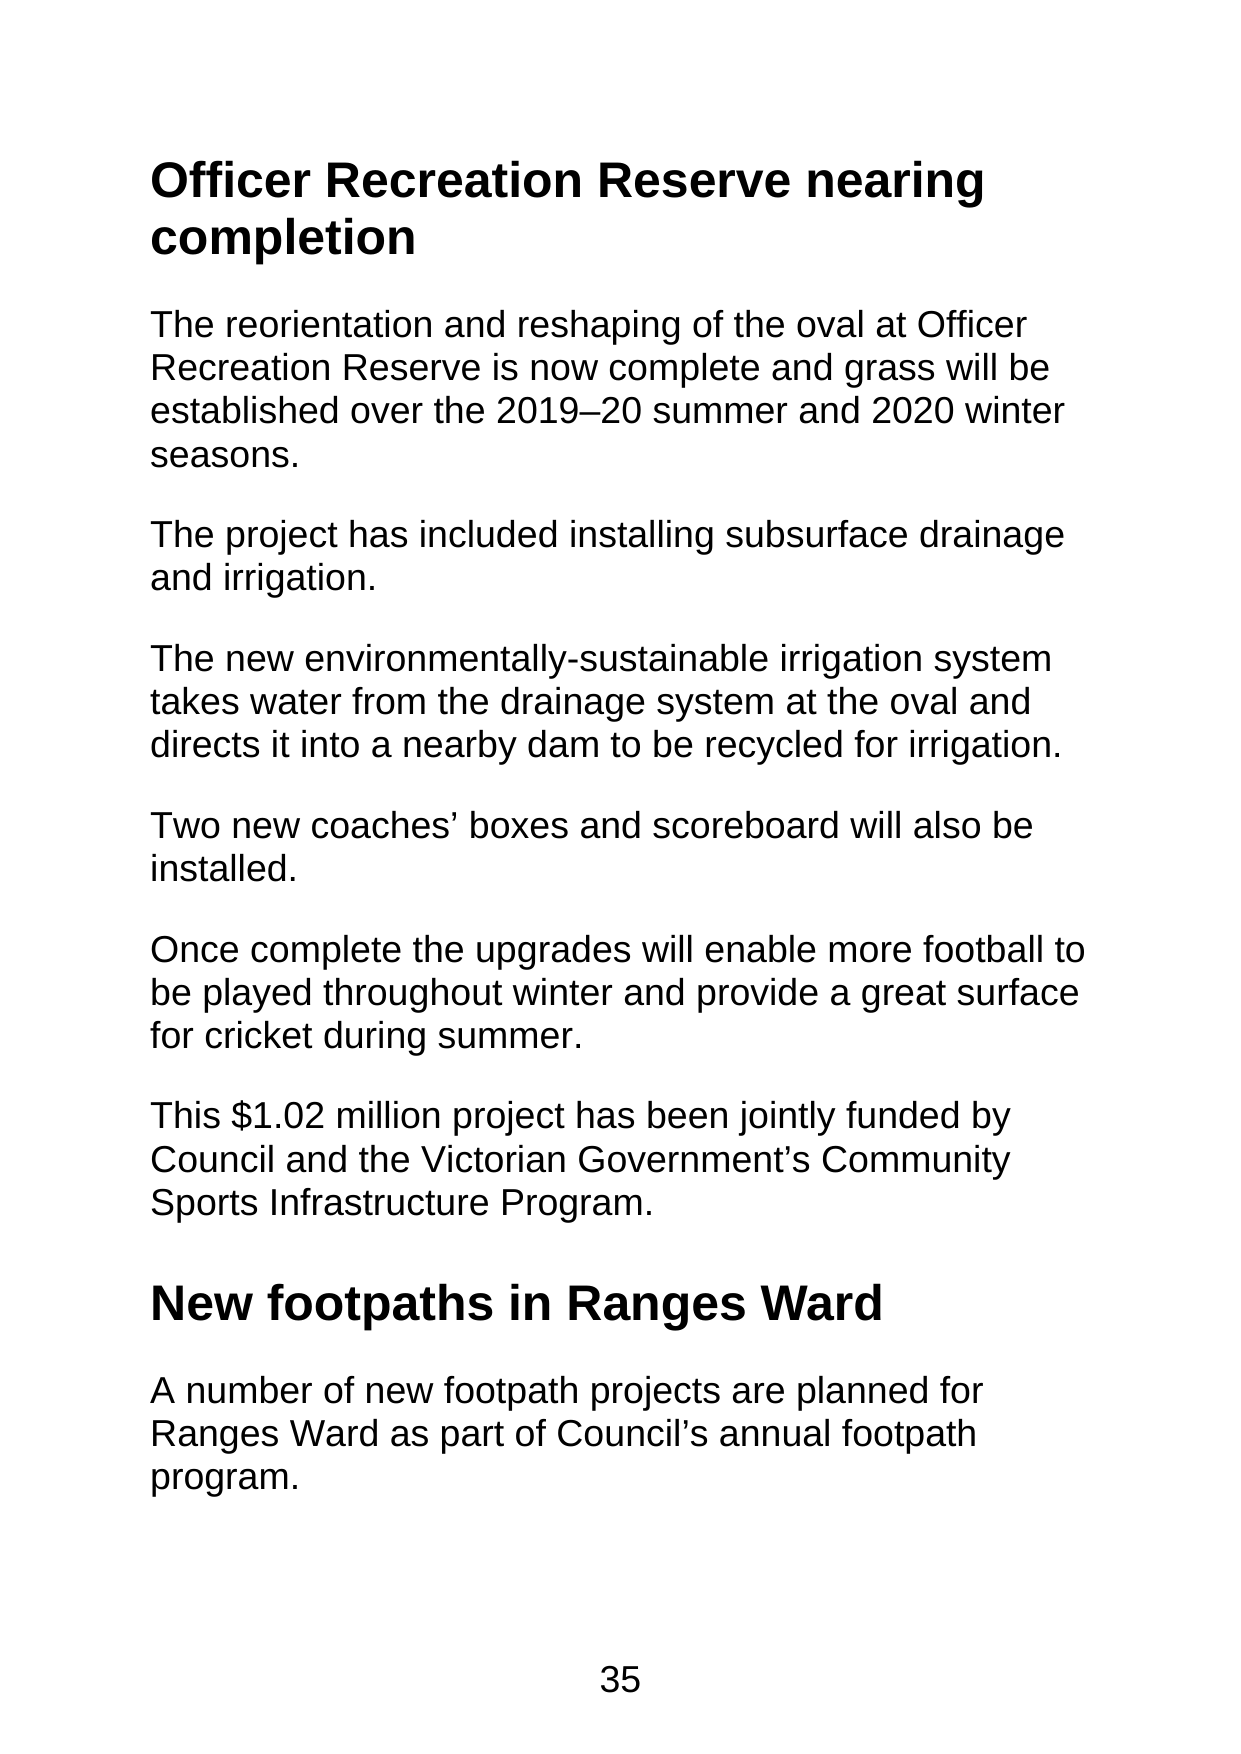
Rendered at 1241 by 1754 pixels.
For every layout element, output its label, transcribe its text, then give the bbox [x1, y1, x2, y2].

subtitle New footpaths in Ranges Ward [150, 1273, 1090, 1331]
text Two new coaches’ boxes and scoreboard will also be installed. [150, 803, 1090, 889]
text The project has included installing subsurface drainage and irrigation. [150, 512, 1090, 599]
text This $1.02 million project has been jointly funded by Council and the Victorian Government’s Community Sports Infrastructure Program. [150, 1094, 1090, 1223]
text The new environmentally-sustainable irrigation system takes water from the drainage system at the oval and directs it into a nearby dam to be recycled for irrigation. [150, 636, 1090, 766]
text A number of new footpath projects are planned for Ranges Ward as part of Council’s annual footpath program. [150, 1368, 1090, 1497]
subtitle Officer Recreation Reserve nearing completion [150, 150, 1090, 265]
text The reorientation and reshaping of the oval at Officer Recreation Reserve is now complete and grass will be established over the 2019–20 summer and 2020 winter seasons. [150, 302, 1090, 475]
text Once complete the upgrades will enable more football to be played throughout winter and provide a great surface for cricket during summer. [150, 927, 1090, 1056]
